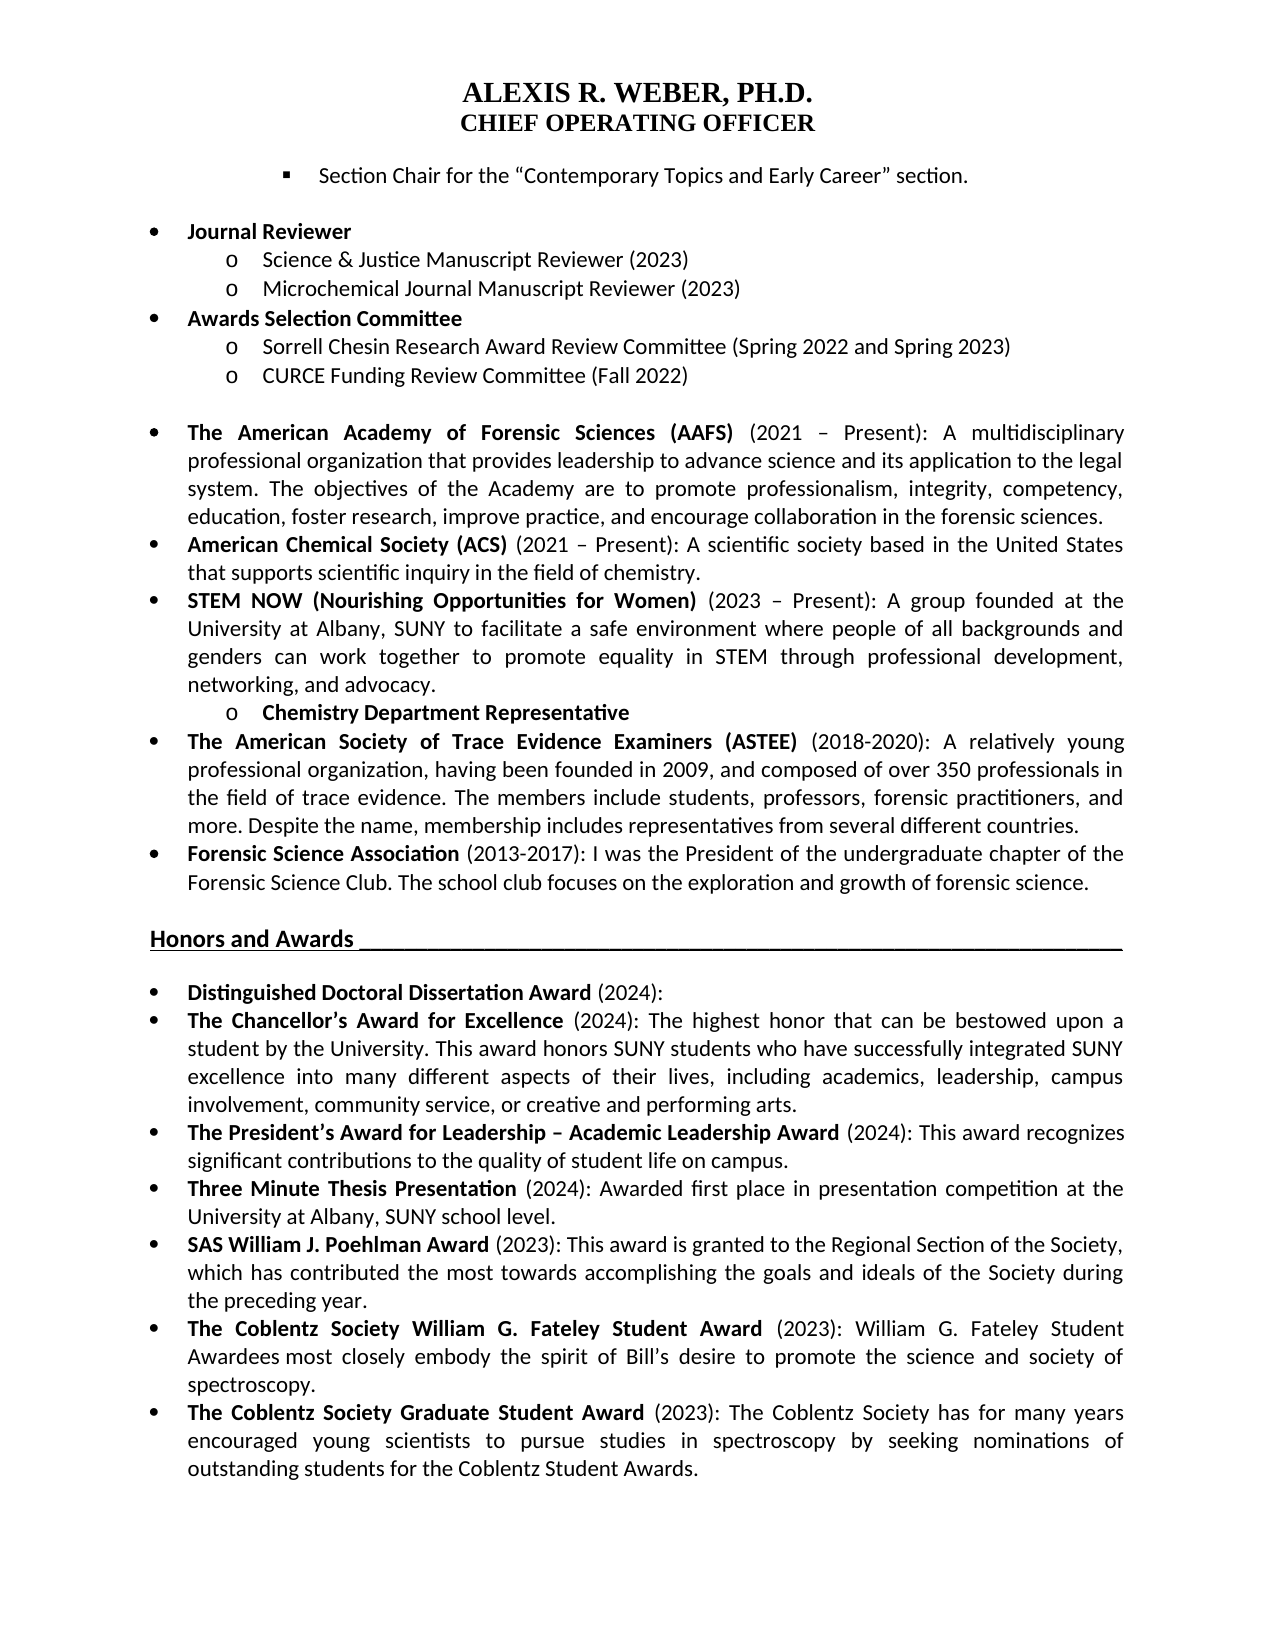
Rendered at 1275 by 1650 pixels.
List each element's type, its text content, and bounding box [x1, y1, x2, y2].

list Microchemical Journal Manuscript Reviewer (2023) [225, 274, 1125, 304]
list The American Society of Trace Evidence Examiners (ASTEE) (2018-2020): A relatively young professional organization, having been founded in 2009, and composed of over 350 professionals in the field of trace evidence. The members include students, professors, forensic practitioners, and more. Despite the name, membership includes representatives from several different countries. [150, 727, 1125, 839]
list Section Chair for the “Contemporary Topics and Early Career” section. [281, 161, 1125, 189]
list STEM NOW (Nourishing Opportunities for Women) (2023 – Present): A group founded at the University at Albany, SUNY to facilitate a safe environment where people of all backgrounds and genders can work together to promote equality in STEM through professional development, networking, and advocacy. [150, 586, 1125, 698]
list Sorrell Chesin Research Award Review Committee (Spring 2022 and Spring 2023) [225, 332, 1125, 361]
list Forensic Science Association (2013-2017): I was the President of the undergraduate chapter of the Forensic Science Club. The school club focuses on the exploration and growth of forensic science. [150, 839, 1125, 896]
list SAS William J. Poehlman Award (2023): This award is granted to the Regional Section of the Society, which has contributed the most towards accomplishing the goals and ideals of the Society during the preceding year. [150, 1230, 1125, 1314]
list The President’s Award for Leadership – Academic Leadership Award (2024): This award recognizes significant contributions to the quality of student life on campus. [150, 1118, 1125, 1174]
list Journal Reviewer [150, 217, 1125, 245]
list CURCE Funding Review Committee (Fall 2022) [225, 361, 1125, 390]
list Chemistry Department Representative [225, 698, 1125, 727]
list Three Minute Thesis Presentation (2024): Awarded first place in presentation competition at the University at Albany, SUNY school level. [150, 1174, 1125, 1230]
text Honors and Awards ___________________________________________________________________ [150, 924, 1125, 978]
list Distinguished Doctoral Dissertation Award (2024): [150, 978, 1125, 1006]
list The Coblentz Society Graduate Student Award (2023): The Coblentz Society has for many years encouraged young scientists to pursue studies in spectroscopy by seeking nominations of outstanding students for the Coblentz Student Awards. [150, 1398, 1125, 1483]
list The American Academy of Forensic Sciences (AAFS) (2021 – Present): A multidisciplinary professional organization that provides leadership to advance science and its application to the legal system. The objectives of the Academy are to promote professionalism, integrity, competency, education, foster research, improve practice, and encourage collaboration in the forensic sciences. [150, 418, 1125, 530]
list Science & Justice Manuscript Reviewer (2023) [225, 245, 1125, 274]
list The Coblentz Society William G. Fateley Student Award (2023): William G. Fateley Student Awardees most closely embody the spirit of Bill’s desire to promote the science and society of spectroscopy. [150, 1314, 1125, 1398]
list The Chancellor’s Award for Excellence (2024): The highest honor that can be bestowed upon a student by the University. This award honors SUNY students who have successfully integrated SUNY excellence into many different aspects of their lives, including academics, leadership, campus involvement, community service, or creative and performing arts. [150, 1006, 1125, 1118]
list American Chemical Society (ACS) (2021 – Present): A scientific society based in the United States that supports scientific inquiry in the field of chemistry. [150, 530, 1125, 586]
list Awards Selection Committee [150, 304, 1125, 332]
